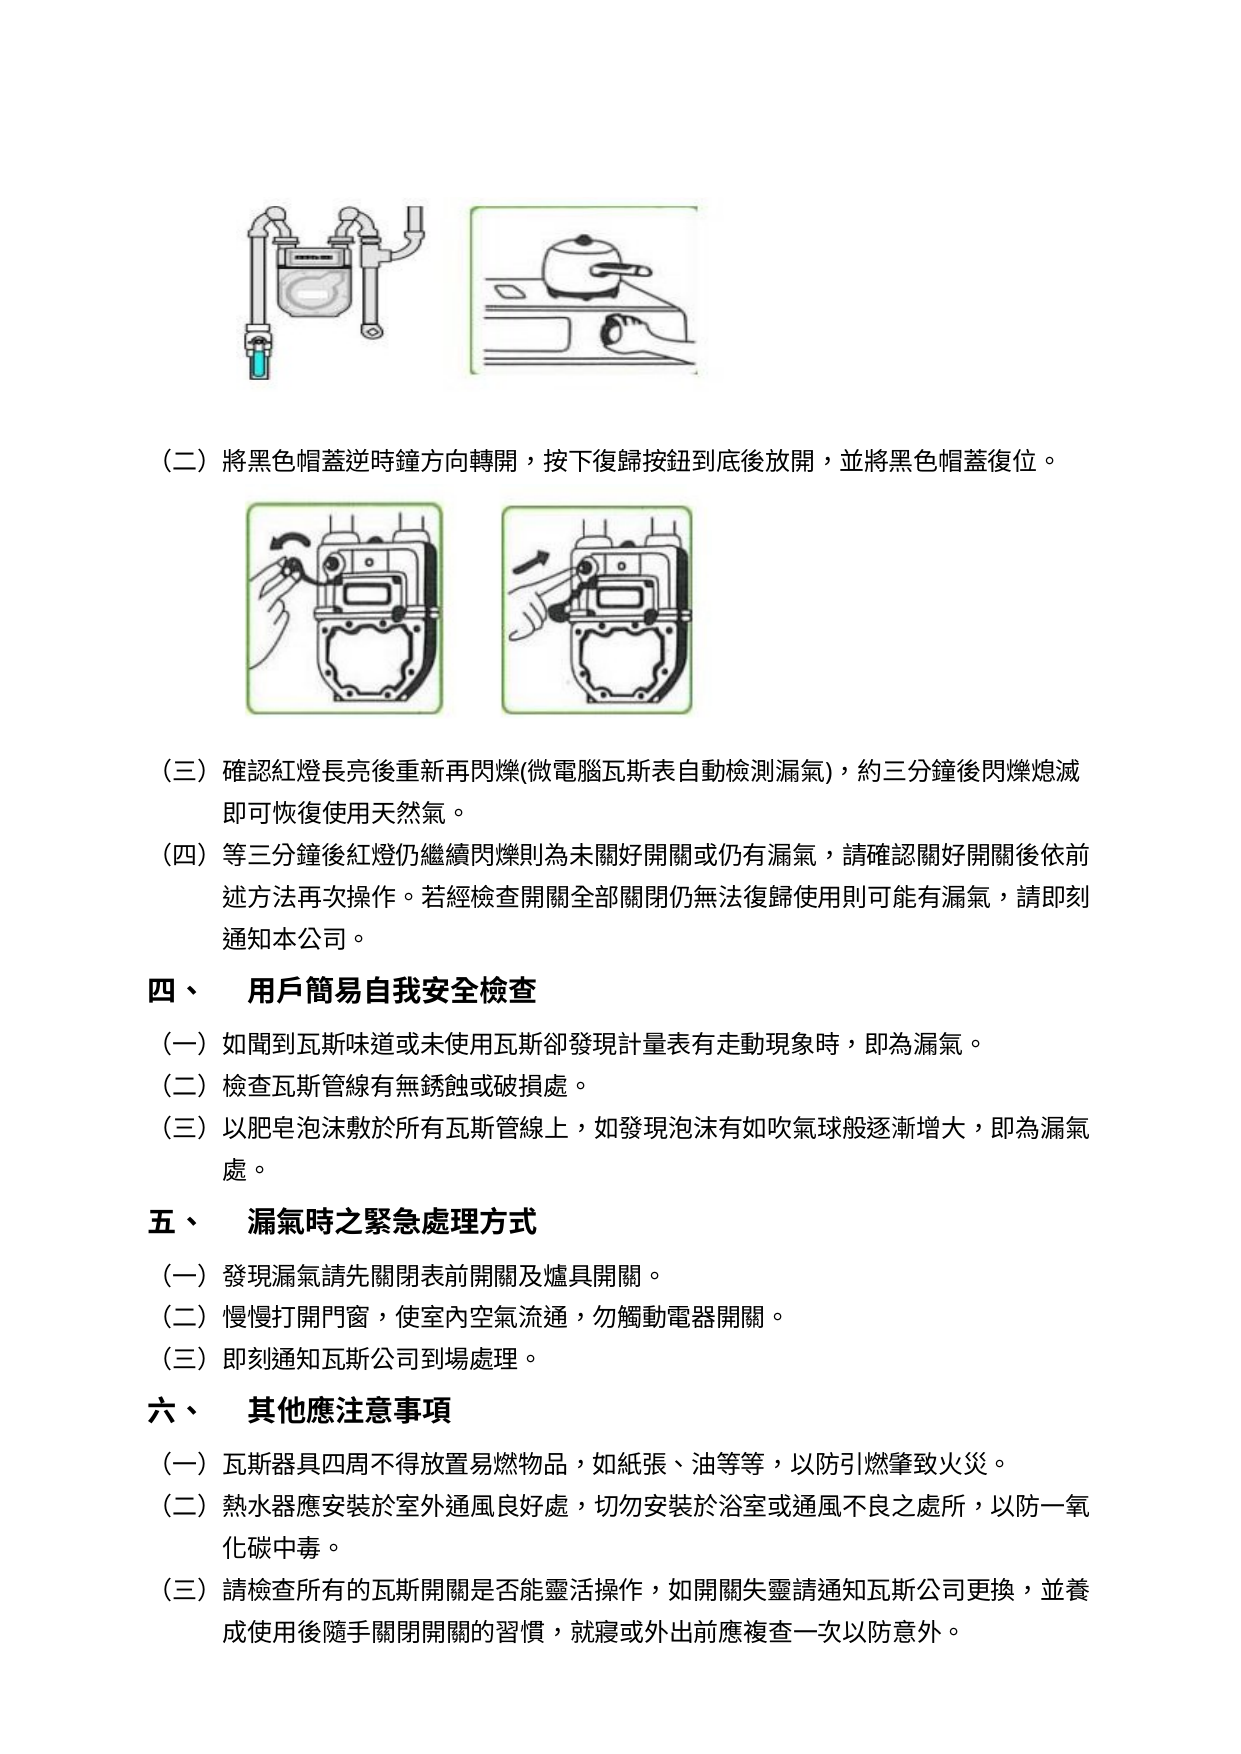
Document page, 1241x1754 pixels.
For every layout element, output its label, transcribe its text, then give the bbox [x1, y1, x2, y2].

subtitle 五、 漏氣時之緊急處理方式 [148, 1199, 1107, 1241]
text （三）以肥皂泡沫敷於所有瓦斯管線上，如發現泡沫有如吹氣球般逐漸增大，即為漏氣處。 [148, 1108, 1093, 1186]
text （二）熱水器應安裝於室外通風良好處，切勿安裝於浴室或通風不良之處所，以防一氧化碳中毒。 [148, 1486, 1093, 1565]
text （四）等三分鐘後紅燈仍繼續閃爍則為未關好開關或仍有漏氣，請確認關好開關後依前述方法再次操作。若經檢查開關全部關閉仍無法復歸使用則可能有漏氣，請即刻通知本公司。 [148, 835, 1093, 955]
text （二）慢慢打開門窗，使室內空氣流通，勿觸動電器開關。 [148, 1298, 1107, 1334]
subtitle 六、 其他應注意事項 [148, 1388, 1107, 1430]
text （一）如聞到瓦斯味道或未使用瓦斯卻發現計量表有走動現象時，即為漏氣。 [148, 1025, 1107, 1061]
text （一）瓦斯器具四周不得放置易燃物品，如紙張、油等等，以防引燃肇致火災。 [148, 1445, 1107, 1481]
text （二）檢查瓦斯管線有無銹蝕或破損處。 [148, 1066, 1107, 1103]
picture [244, 484, 713, 509]
text （三）請檢查所有的瓦斯開關是否能靈活操作，如開關失靈請通知瓦斯公司更換，並養成使用後隨手關閉開關的習慣，就寢或外出前應複查一次以防意外。 [148, 1571, 1093, 1649]
picture [236, 197, 724, 392]
text （三）即刻通知瓦斯公司到場處理。 [148, 1339, 1107, 1376]
text （三）確認紅燈長亮後重新再閃爍(微電腦瓦斯表自動檢測漏氣)，約三分鐘後閃爍熄滅即可恢復使用天然氣。 [148, 509, 1093, 829]
text （一）發現漏氣請先關閉表前開關及爐具開關。 [148, 1256, 1107, 1292]
subtitle 四、 用戶簡易自我安全檢查 [148, 968, 1107, 1010]
text （二）將黑色帽蓋逆時鐘方向轉開，按下復歸按鈕到底後放開，並將黑色帽蓋復位。 [148, 441, 1107, 477]
